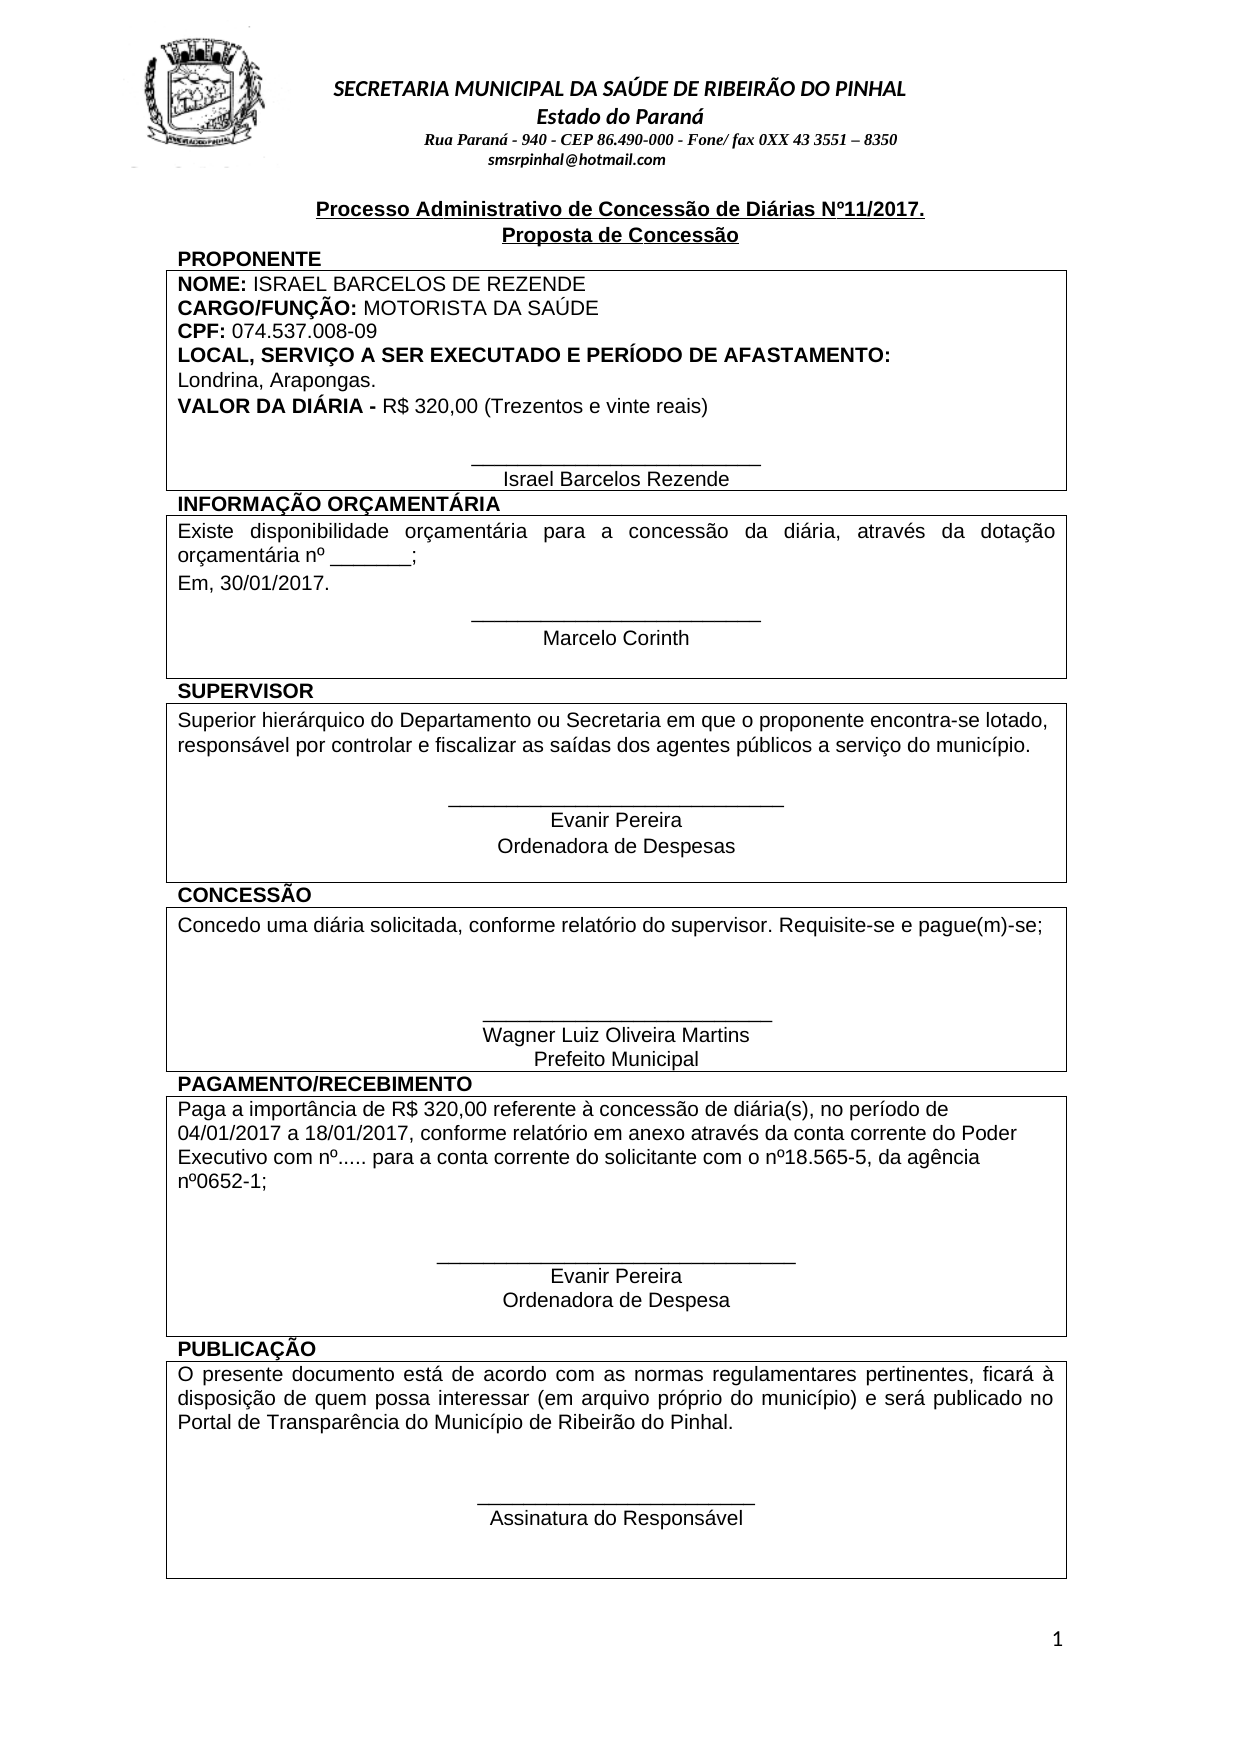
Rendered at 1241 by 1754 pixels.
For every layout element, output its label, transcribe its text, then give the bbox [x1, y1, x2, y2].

text INFORMAÇÃO ORÇAMENTÁRIA [177, 491, 1063, 515]
table_header O presente documento está de acordo com as normas regulamentares pertinentes, ficará à disposição de quem possa interessar (em arquivo próprio do município) e será publicado no Portal de Transparência do Município de Ribeirão do Pinhal. ________________________ Assinatura do Responsável [167, 1362, 1066, 1578]
table_header NOME: ISRAEL BARCELOS DE REZENDE CARGO/FUNÇÃO: MOTORISTA DA SAÚDE CPF: 074.537.008-09 LOCAL, SERVIÇO A SER EXECUTADO E PERÍODO DE AFASTAMENTO: Londrina, Arapongas. VALOR DA DIÁRIA - R$ 320,00 (Trezentos e vinte reais) _________________________ Israel Barcelos Rezende [167, 271, 1066, 490]
table_header Paga a importância de R$ 320,00 referente à concessão de diária(s), no período de 04/01/2017 a 18/01/2017, conforme relatório em anexo através da conta corrente do Poder Executivo com nº..... para a conta corrente do solicitante com o nº18.565-5, da agência nº0652-1; _______________________________ Evanir Pereira Ordenadora de Despesa [167, 1097, 1066, 1336]
table_header Existe disponibilidade orçamentária para a concessão da diária, através da dotação orçamentária nº _______; Em, 30/01/2017. _________________________ Marcelo Corinth [167, 516, 1066, 678]
text SUPERVISOR [177, 679, 1063, 703]
table_header Superior hierárquico do Departamento ou Secretaria em que o proponente encontra-se lotado, responsável por controlar e fiscalizar as saídas dos agentes públicos a serviço do município. _____________________________ Evanir Pereira Ordenadora de Despesas [167, 704, 1066, 882]
picture [122, 20, 292, 168]
text PUBLICAÇÃO [177, 1337, 1063, 1361]
text PROPONENTE [177, 246, 1063, 270]
text Processo Administrativo de Concessão de Diárias Nº11/2017. [177, 197, 1063, 221]
table_header Concedo uma diária solicitada, conforme relatório do supervisor. Requisite-se e pague(m)-se; _________________________ Wagner Luiz Oliveira Martins Prefeito Municipal [167, 908, 1066, 1071]
text CONCESSÃO [177, 883, 1063, 907]
text Proposta de Concessão [177, 221, 1063, 246]
text PAGAMENTO/RECEBIMENTO [177, 1072, 1063, 1096]
